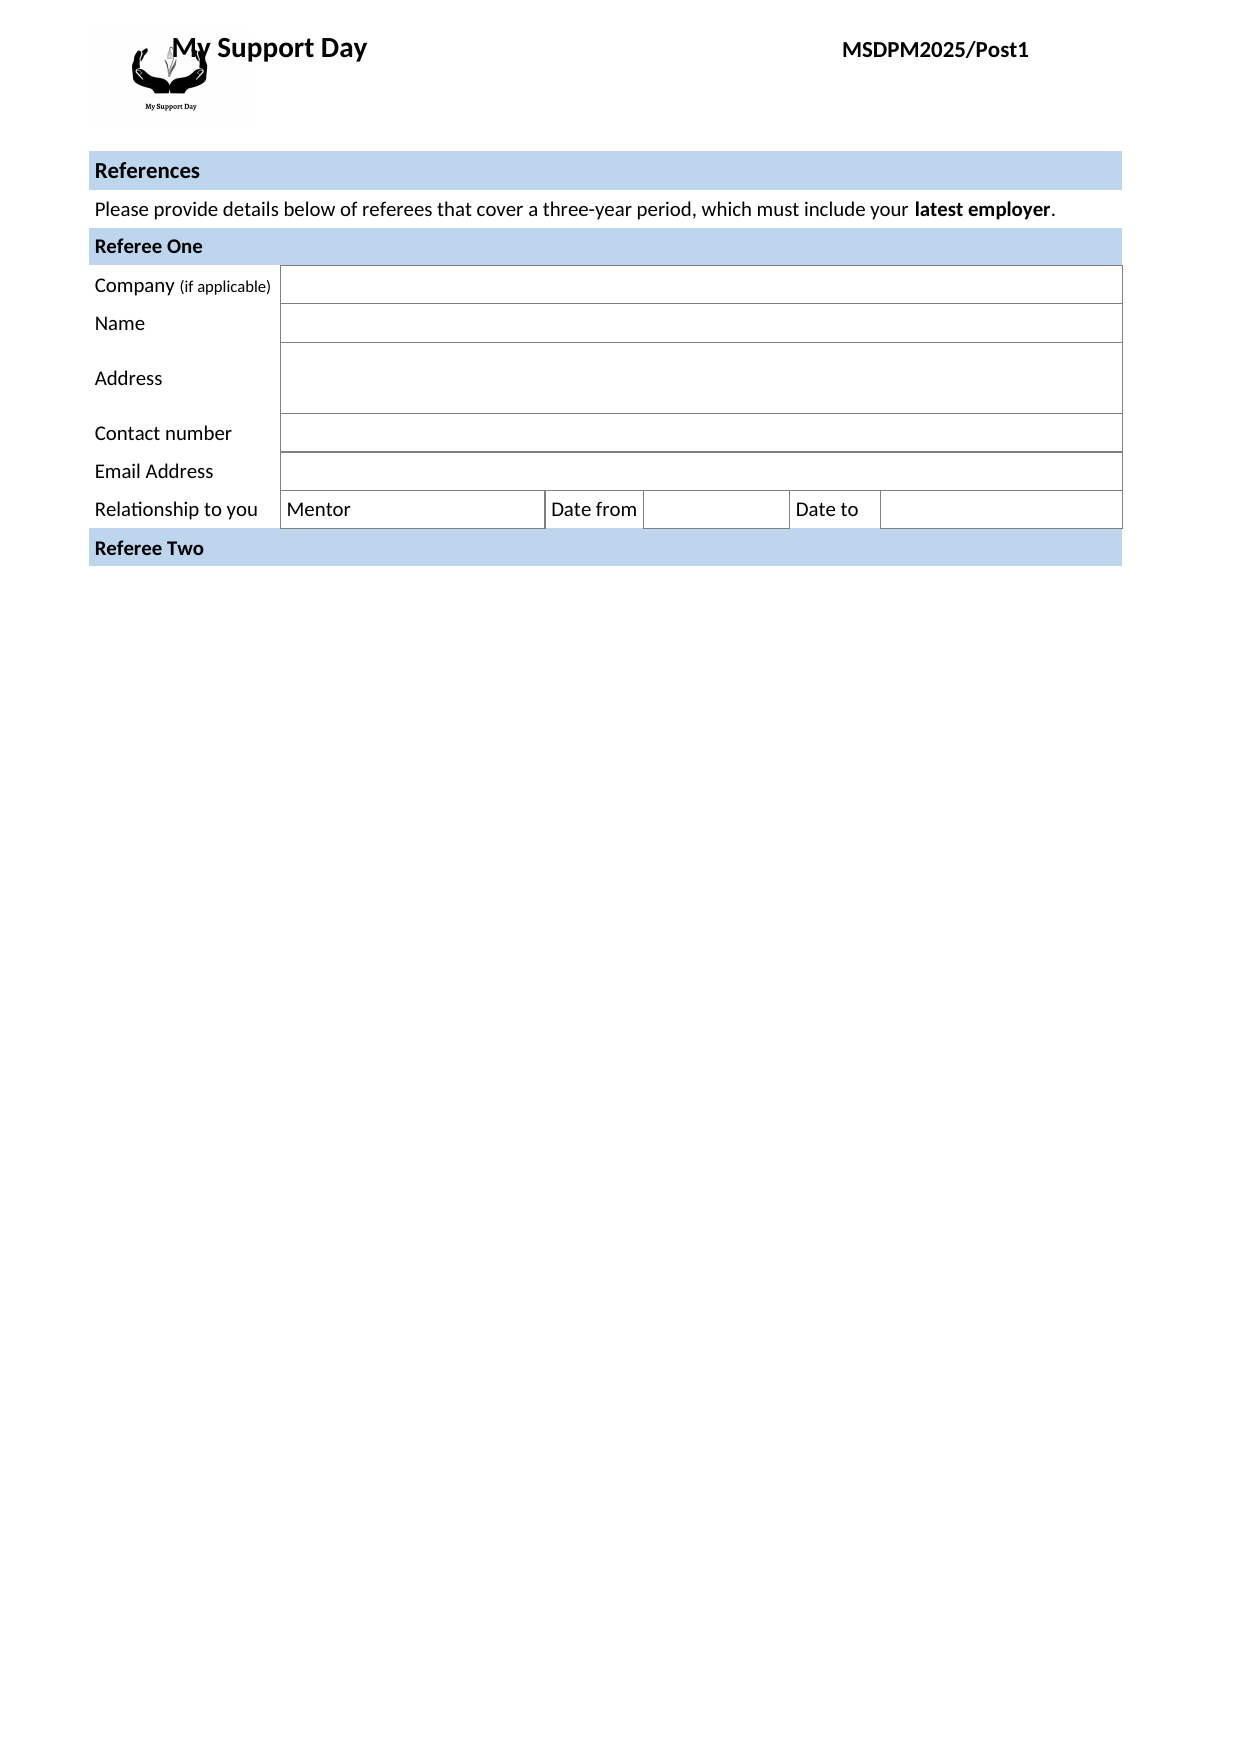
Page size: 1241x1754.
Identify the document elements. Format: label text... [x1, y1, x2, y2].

table_cell [281, 343, 1122, 413]
table_cell [644, 491, 789, 528]
table_cell [281, 304, 1122, 342]
table_cell Referee Two [89, 528, 1122, 566]
table_cell Referee One [89, 228, 1122, 265]
table_cell Relationship to you [89, 490, 280, 528]
table_cell Date to [790, 491, 880, 528]
table_cell [281, 414, 1122, 451]
table_cell [281, 266, 1122, 303]
table_cell Company (if applicable) [89, 265, 280, 303]
table_cell Contact number [89, 413, 280, 451]
table_cell Date from [546, 491, 643, 528]
table_cell Name [89, 303, 280, 342]
picture [88, 30, 251, 126]
table_cell [281, 453, 1122, 490]
table_cell Mentor [281, 491, 544, 528]
table_cell Address [89, 342, 280, 413]
table_cell Email Address [89, 451, 280, 490]
table_cell [881, 491, 1122, 528]
table_header References [89, 151, 1122, 190]
table_cell Please provide details below of referees that cover a three-year period, which must include your latest employer. [89, 190, 1122, 228]
